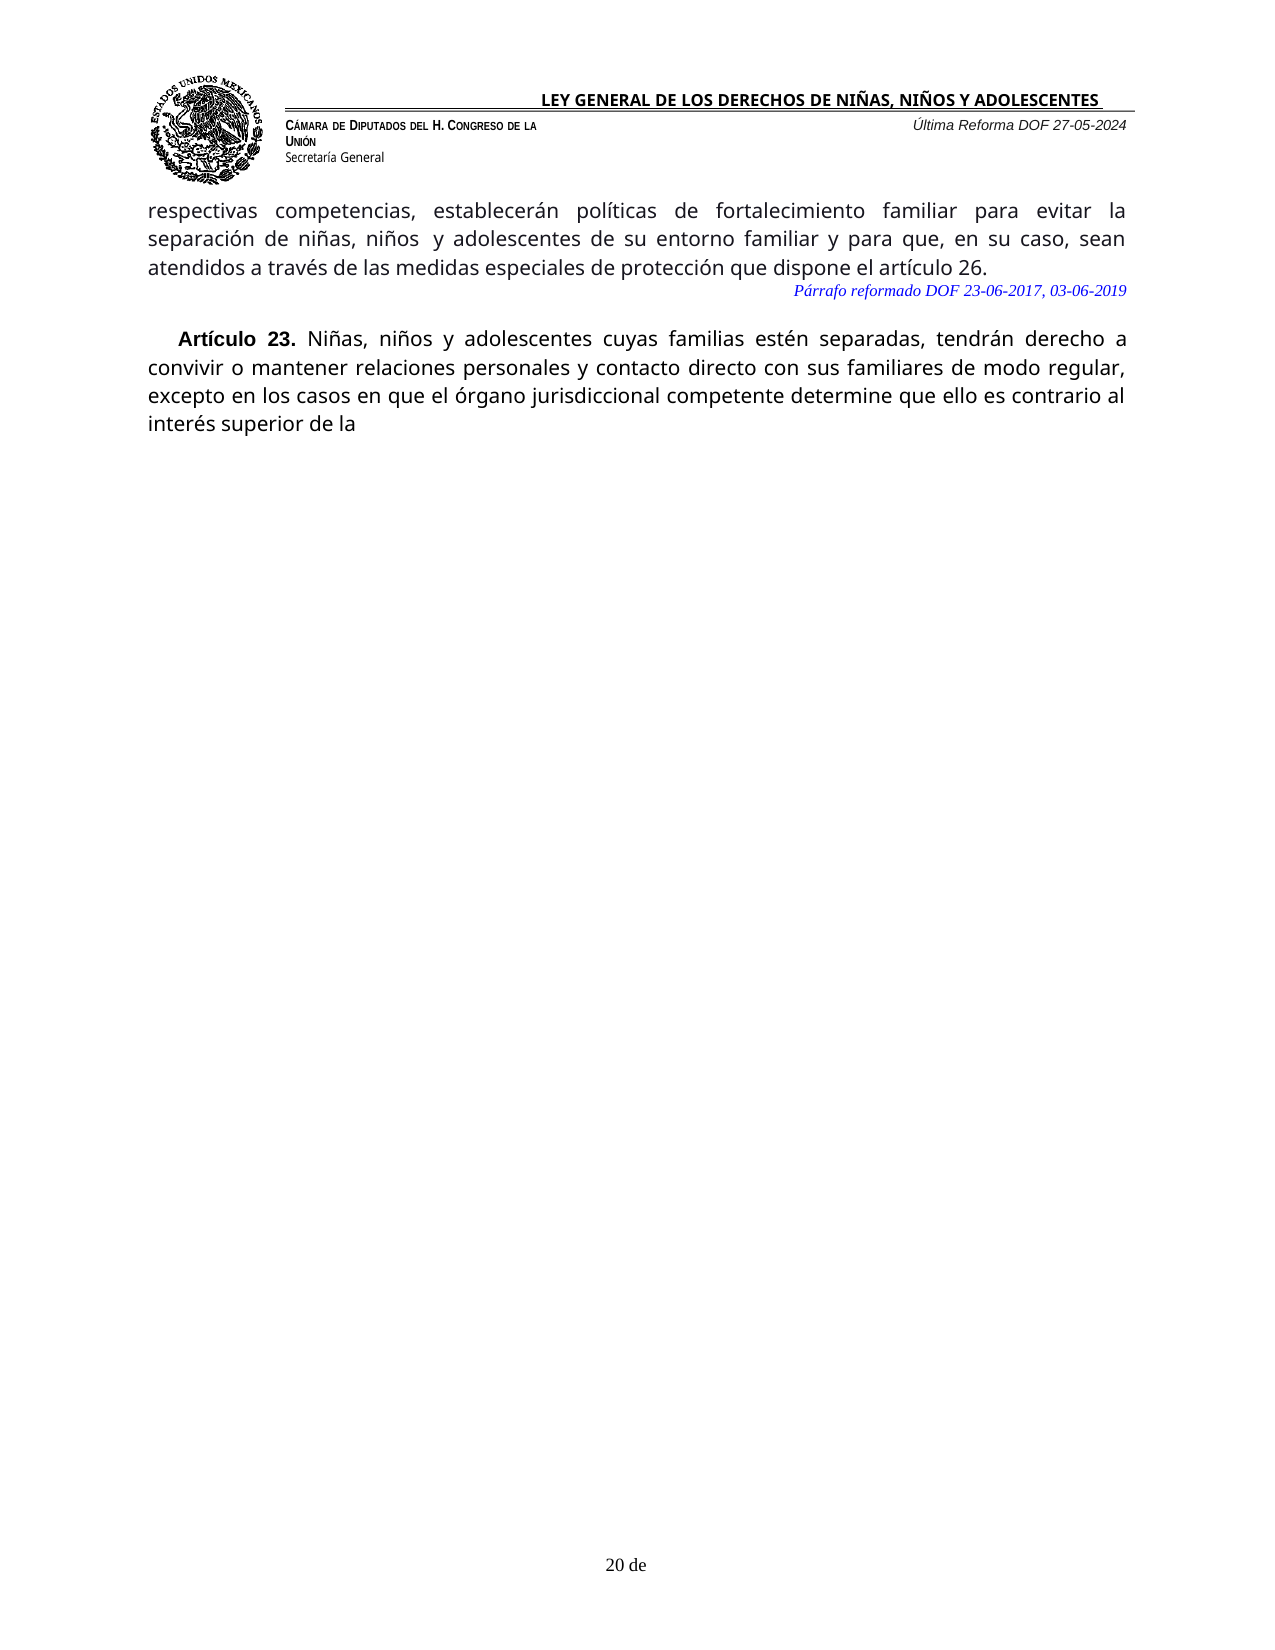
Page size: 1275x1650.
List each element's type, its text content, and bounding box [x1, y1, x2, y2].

text Artículo 23. Niñas, niños y adolescentes cuyas familias estén separadas, tendrán derecho a convivir o mantener relaciones personales y contacto directo con sus familiares de modo regular, excepto en los casos en que el órgano jurisdiccional competente determine que ello es contrario al interés superior de la [148, 324, 1127, 438]
text Párrafo reformado DOF 23-06-2017, 03-06-2019 [794, 281, 1162, 300]
picture [150, 75, 263, 185]
